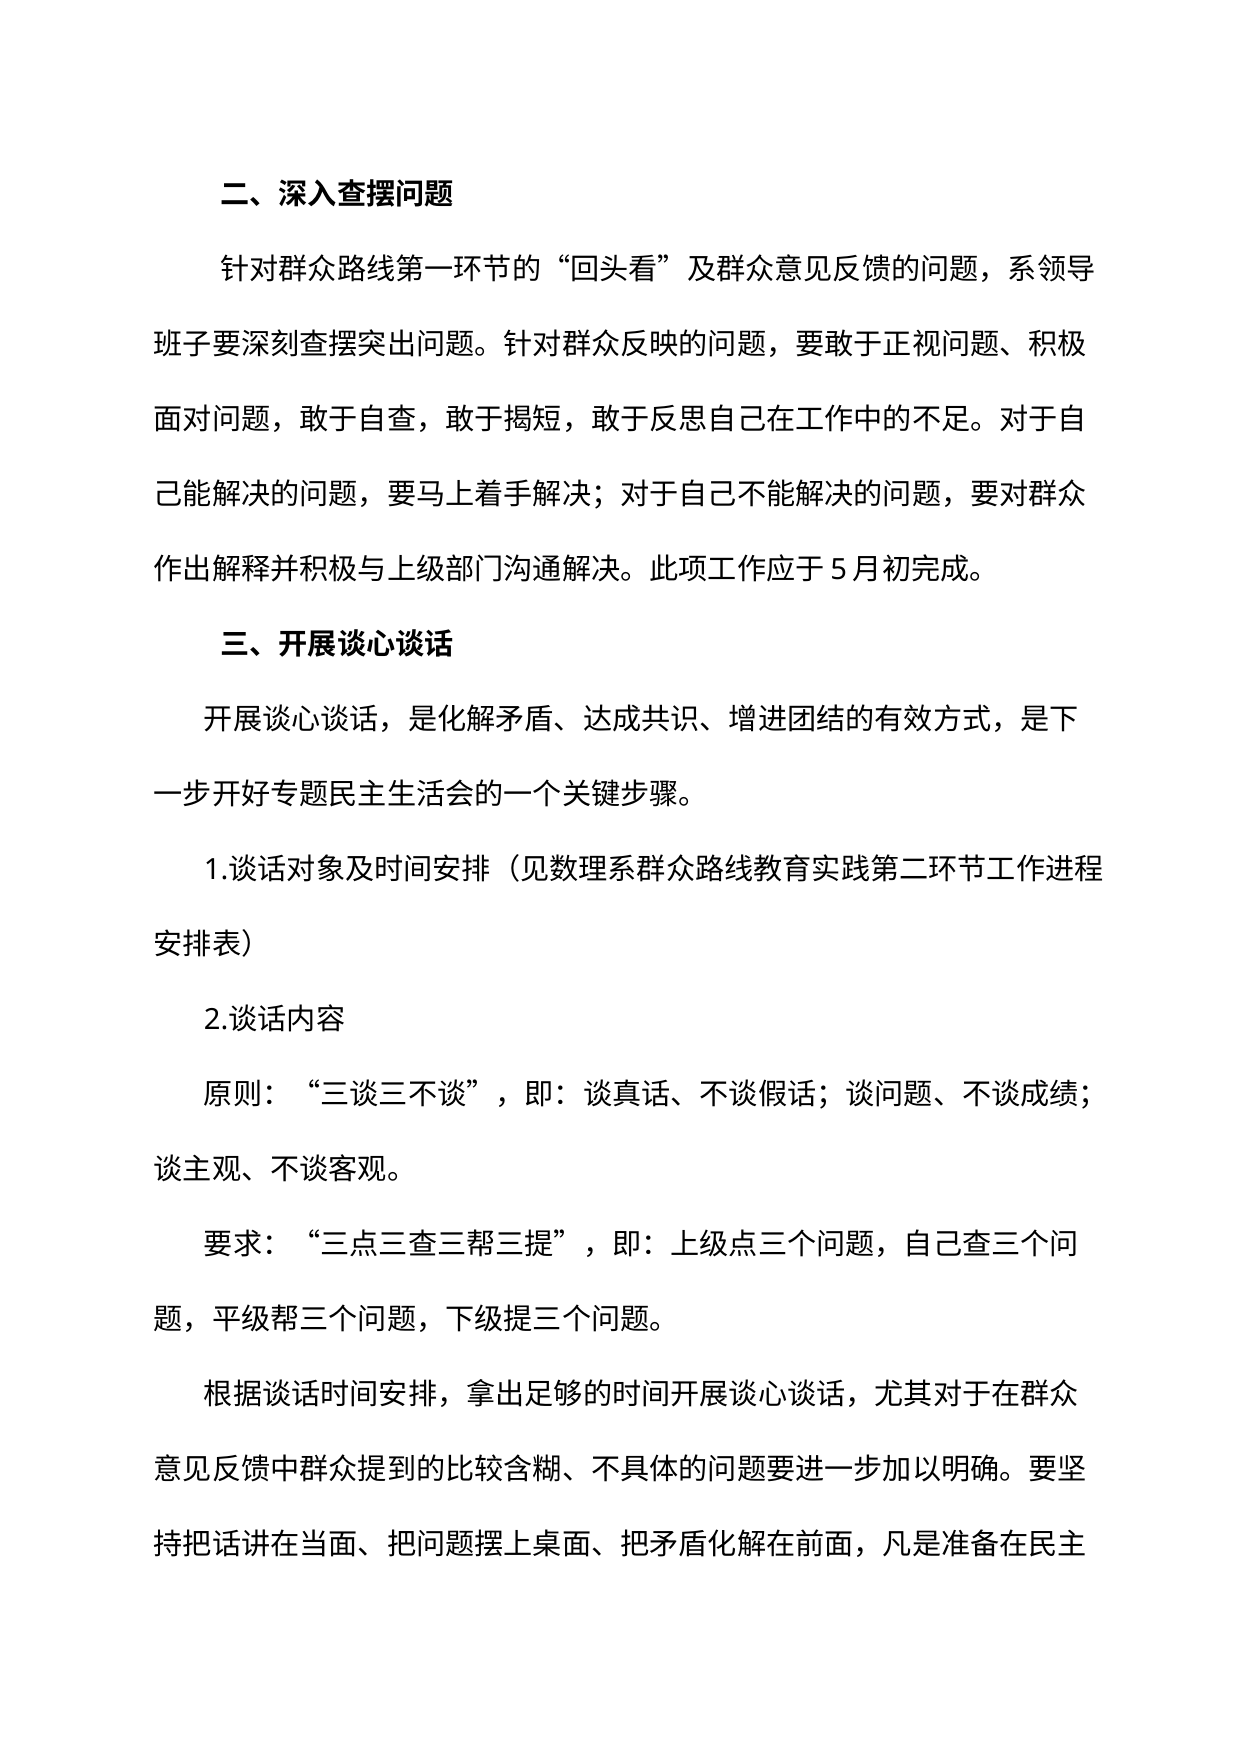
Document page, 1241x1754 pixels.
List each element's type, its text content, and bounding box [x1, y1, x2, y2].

text 二、深入查摆问题 [153, 154, 1104, 229]
text 三、开展谈心谈话 [153, 604, 1104, 679]
text 要求：“三点三查三帮三提”，即：上级点三个问题，自己查三个问题，平级帮三个问题，下级提三个问题。 [153, 1204, 1104, 1354]
text 开展谈心谈话，是化解矛盾、达成共识、增进团结的有效方式，是下一步开好专题民主生活会的一个关键步骤。 [153, 679, 1104, 829]
text 针对群众路线第一环节的“回头看”及群众意见反馈的问题，系领导班子要深刻查摆突出问题。针对群众反映的问题，要敢于正视问题、积极面对问题，敢于自查，敢于揭短，敢于反思自己在工作中的不足。对于自己能解决的问题，要马上着手解决；对于自己不能解决的问题，要对群众作出解释并积极与上级部门沟通解决。此项工作应于5月初完成。 [153, 229, 1104, 604]
text 2.谈话内容 [153, 979, 1104, 1054]
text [153, 1354, 1104, 1579]
text 1.谈话对象及时间安排（见数理系群众路线教育实践第二环节工作进程安排表） [153, 829, 1104, 979]
text 原则：“三谈三不谈”，即：谈真话、不谈假话；谈问题、不谈成绩；谈主观、不谈客观。 [153, 1054, 1104, 1204]
